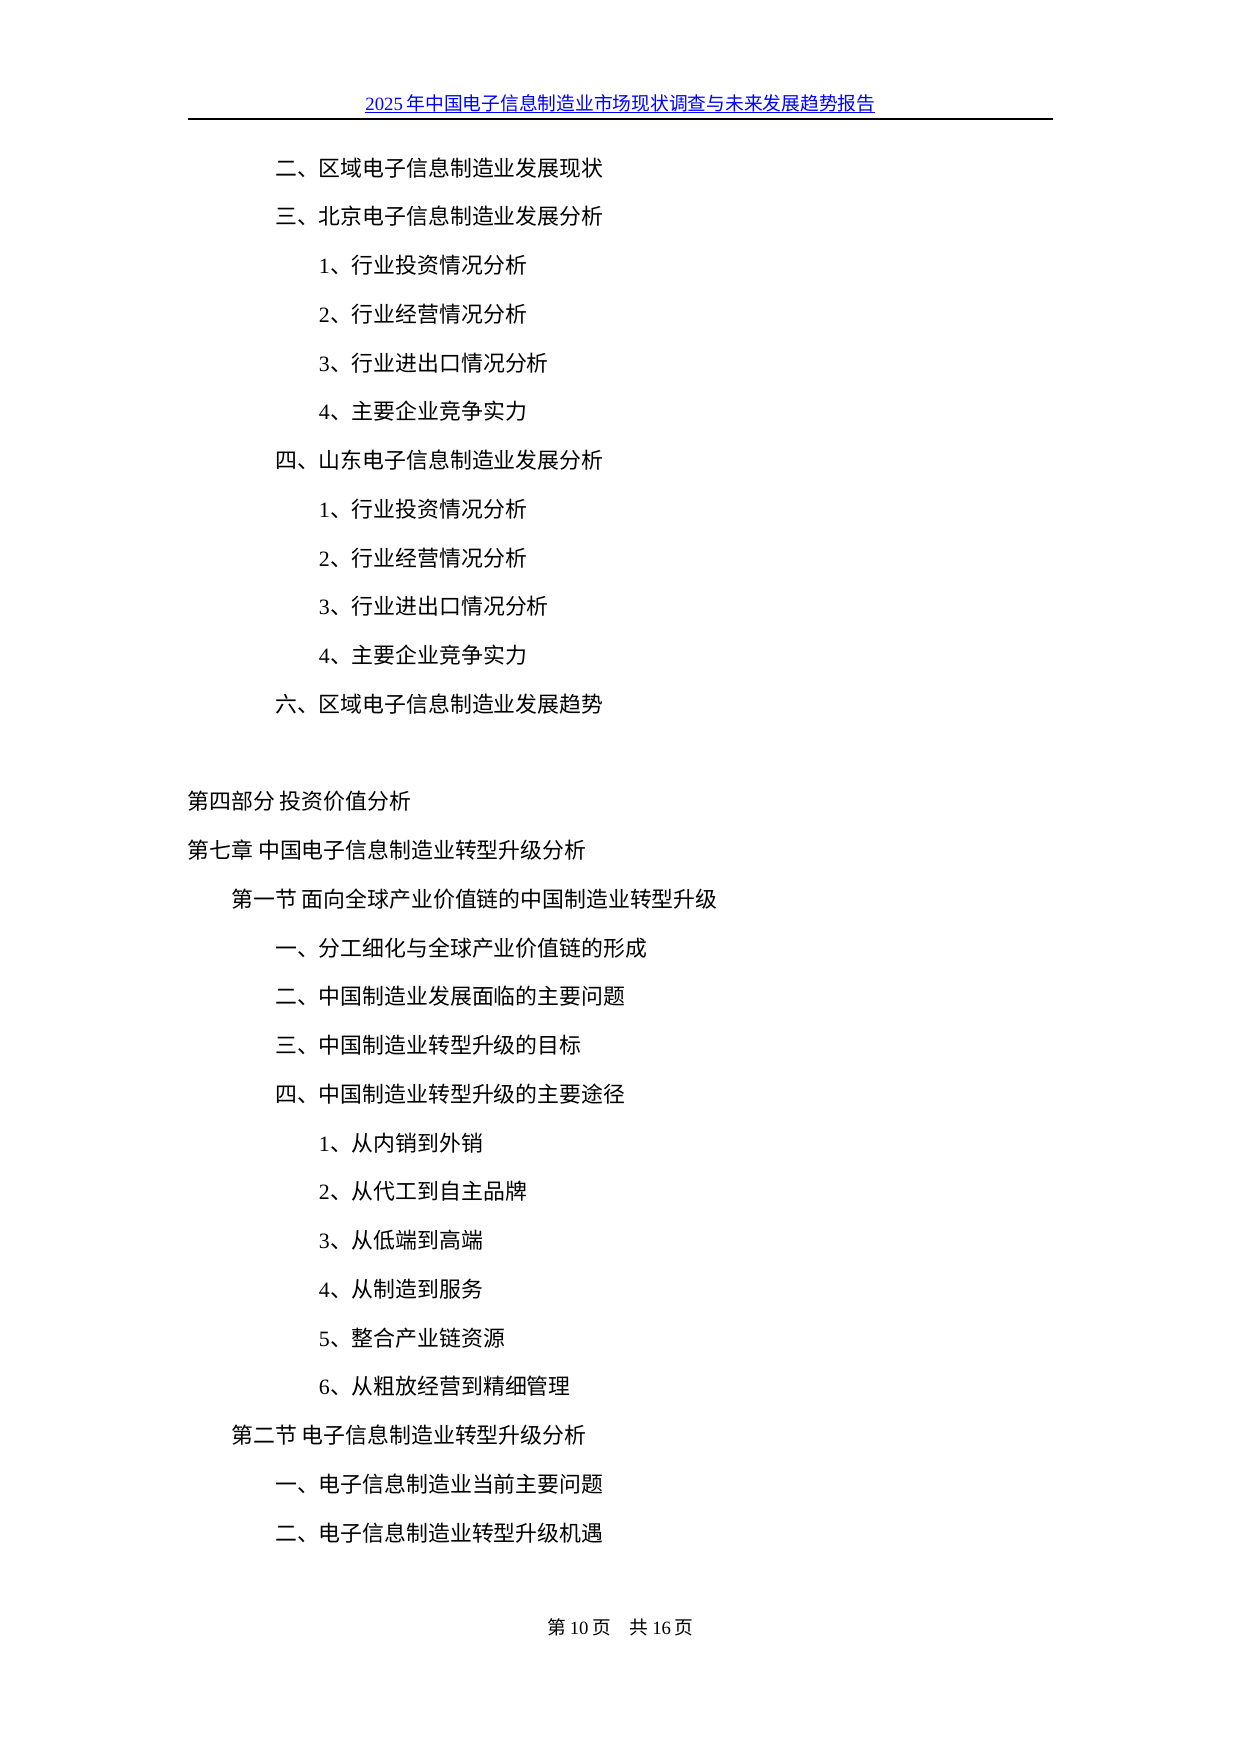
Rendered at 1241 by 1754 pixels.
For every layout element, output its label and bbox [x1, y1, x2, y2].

text [187, 150, 1053, 1548]
